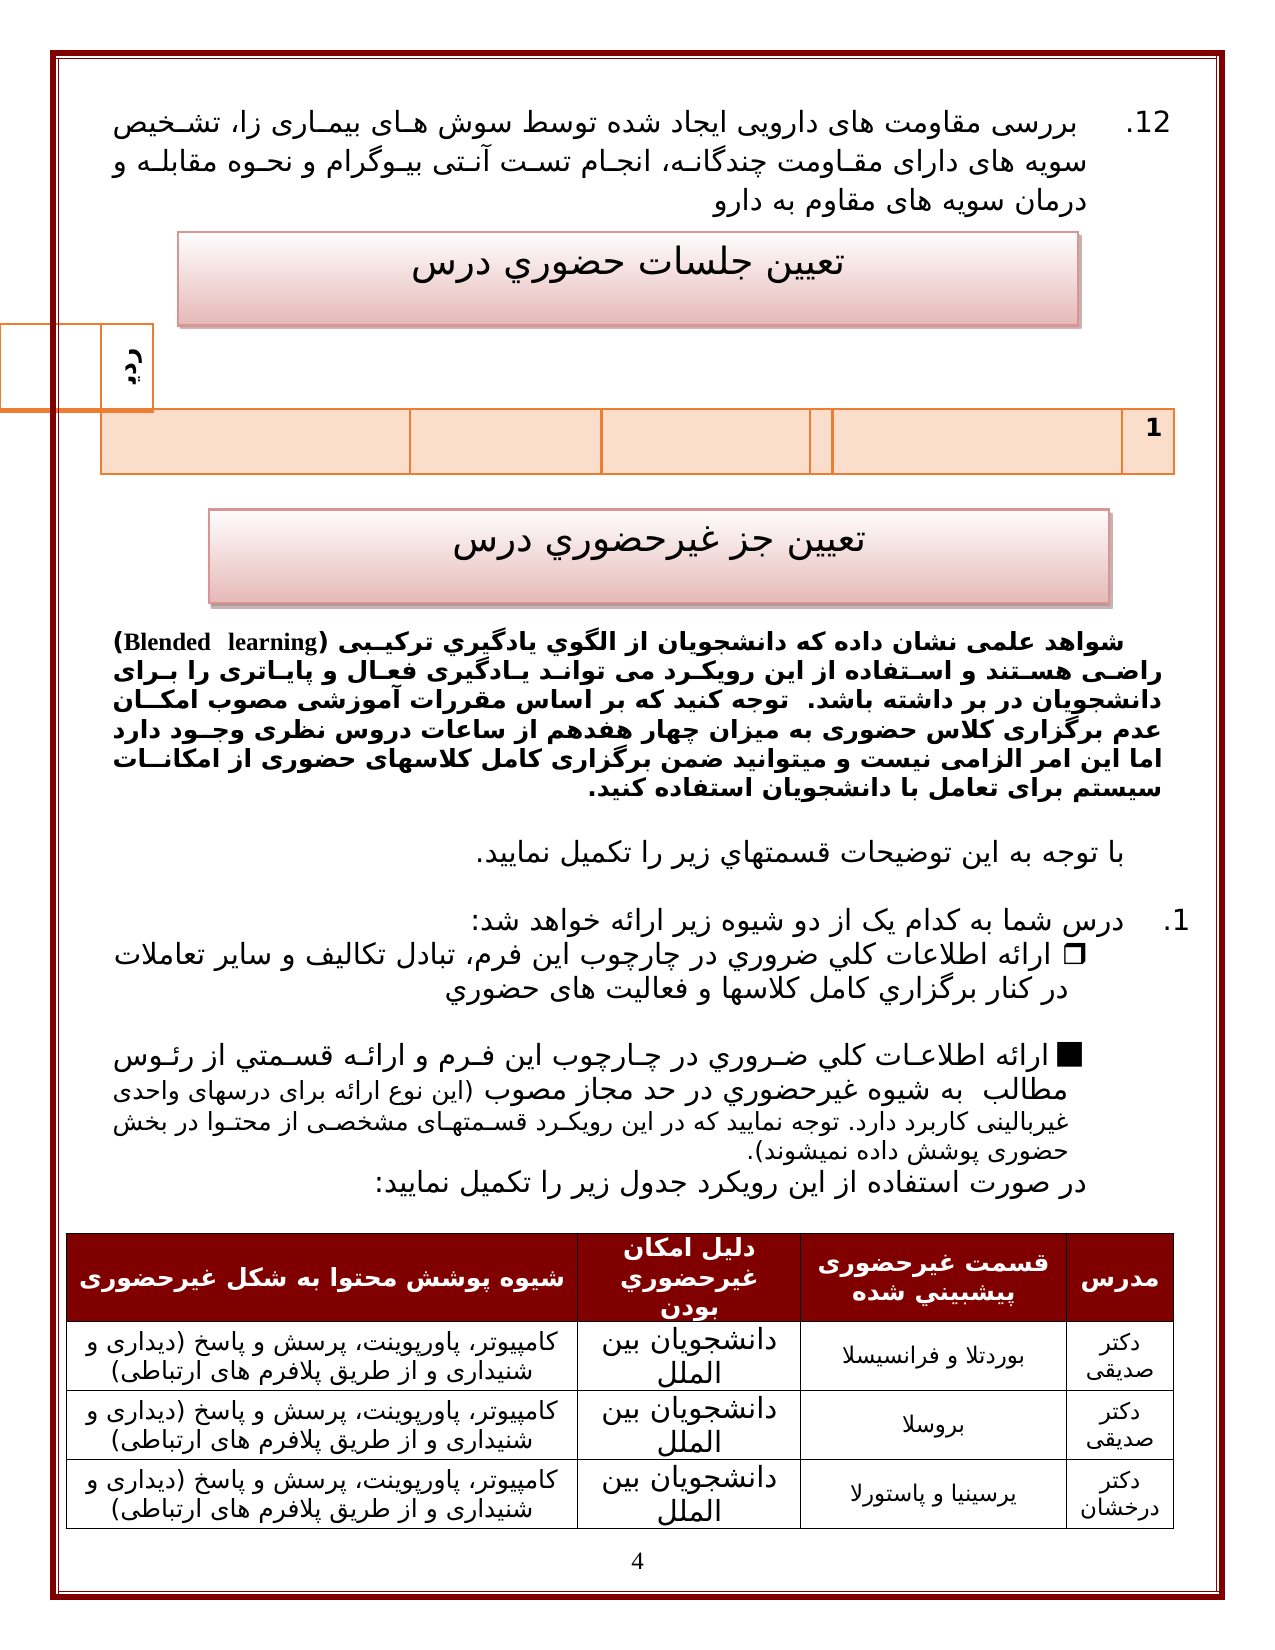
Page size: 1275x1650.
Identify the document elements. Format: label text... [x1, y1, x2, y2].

list بررسی مقاومت های دارویی ایجاد شده توسط سوش های بیماری زا، تشخیص سویه های دارای مقاومت چندگانه، انجام تست آنتی بیوگرام و نحوه مقابله و درمان سویه های مقاوم به دارو [112, 105, 1125, 217]
table_cell بوردتلا و فرانسیسلا [801, 1322, 1066, 1390]
table_cell [603, 410, 809, 473]
table_header قسمت غیرحضوری پيشبيني شده [801, 1234, 1066, 1321]
table_cell کامپیوتر، پاورپوینت، پرسش و پاسخ (دیداری و شنیداری و از طریق پلافرم های ارتباطی) [67, 1322, 577, 1390]
table_cell یرسینیا و پاستورلا [801, 1460, 1066, 1528]
table_cell [411, 410, 600, 473]
text در صورت استفاده از این رویکرد جدول زیر را تکمیل نمایید: [112, 1165, 1087, 1199]
table_cell دکتر صدیقی [1067, 1391, 1173, 1459]
table_cell دکتر صدیقی [1067, 1322, 1173, 1390]
text ارائه اطلاعات كلي ضروري در چارچوب اين فرم و ارائه قسمتي از رئوس مطالب به شيوه غيرحضوري در حد مجاز مصوب (این نوع ارائه برای درسهای واحدی غیربالینی کاربرد دارد. توجه نمایید که در این رویکرد قسمتهای مشخصی از محتوا در بخش حضوری پوشش داده نمیشوند). [112, 1039, 1087, 1165]
table_cell [811, 410, 831, 473]
text شواهد علمی نشان داده كه دانشجويان از الگوي يادگيري ترکیبی (Blended learning) راضی هستند و استفاده از این رویکرد می تواند یادگیری فعال و پایاتری را برای دانشجویان در بر داشته باشد. توجه کنید که بر اساس مقررات آموزشی مصوب امکان عدم برگزاری کلاس حضوری به میزان چهار هفدهم از ساعات دروس نظری وجود دارد اما این امر الزامی نیست و میتوانید ضمن برگزاری کامل کلاسهای حضوری از امکانات سیستم برای تعامل با دانشجویان استفاده کنید. [112, 627, 1162, 802]
table_cell [834, 410, 1121, 473]
table_header دليل امکان غیرحضوري بودن [578, 1234, 800, 1321]
table_cell دانشجویان بین الملل [578, 1391, 800, 1459]
text با توجه به اين توضيحات قسمتهاي زير را تكميل نماييد. [112, 836, 1162, 870]
table_header مدرس [1067, 1234, 1173, 1321]
table_cell دانشجویان بین الملل [578, 1322, 800, 1390]
table_cell دکتر درخشان [1067, 1460, 1173, 1528]
table_cell بروسلا [801, 1391, 1066, 1459]
text ارائه اطلاعات كلي ضروري در چارچوب اين فرم، تبادل تكاليف و سایر تعاملات در كنار برگزاري كامل كلاسها و فعالیت های حضوري [112, 937, 1087, 1005]
table_header ردیف [102, 325, 152, 408]
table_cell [67, 1391, 577, 1459]
list درس شما به کدام یک از دو شيوه زیر ارائه خواهد شد: [112, 903, 1162, 937]
table_cell [102, 410, 409, 473]
table_cell دانشجویان بین الملل [578, 1460, 800, 1528]
table_header شیوه پوشش محتوا به شکل غیرحضوری [67, 1234, 577, 1321]
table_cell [67, 1460, 577, 1528]
table_cell 1 [1123, 410, 1173, 473]
